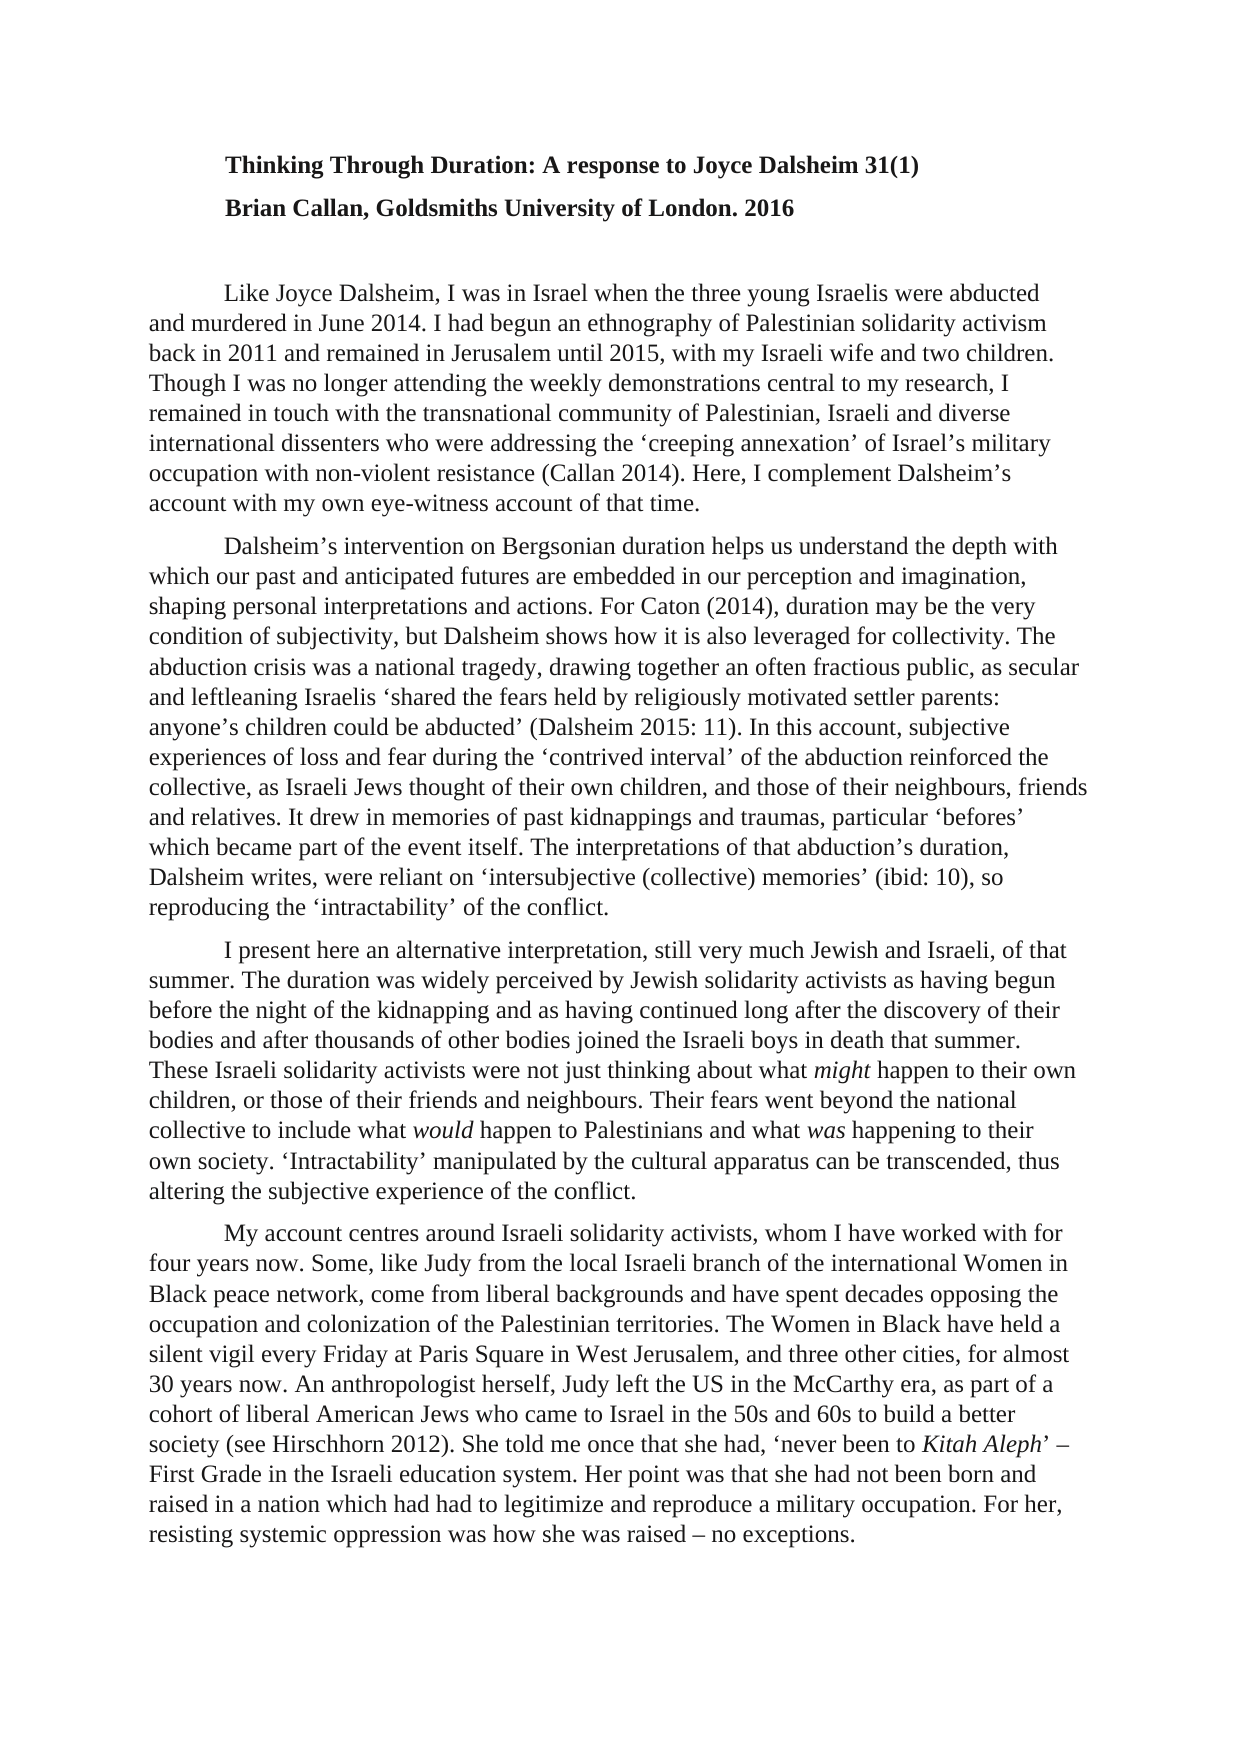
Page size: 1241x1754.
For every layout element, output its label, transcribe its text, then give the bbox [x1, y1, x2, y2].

text Dalsheim’s intervention on Bergsonian duration helps us understand the depth with which our past and anticipated futures are embedded in our perception and imagination, shaping personal interpretations and actions. For Caton (2014), duration may be the very condition of subjectivity, but Dalsheim shows how it is also leveraged for collectivity. The abduction crisis was a national tragedy, drawing together an often fractious public, as secular and leftleaning Israelis ‘shared the fears held by religiously motivated settler parents: anyone’s children could be abducted’ (Dalsheim 2015: 11). In this account, subjective experiences of loss and fear during the ‘contrived interval’ of the abduction reinforced the collective, as Israeli Jews thought of their own children, and those of their neighbours, friends and relatives. It drew in memories of past kidnappings and traumas, particular ‘befores’ which became part of the event itself. The interpretations of that abduction’s duration, Dalsheim writes, were reliant on ‘intersubjective (collective) memories’ (ibid: 10), so reproducing the ‘intractability’ of the conflict. [148, 531, 1089, 921]
text I present here an alternative interpretation, still very much Jewish and Israeli, of that summer. The duration was widely perceived by Jewish solidarity activists as having begun before the night of the kidnapping and as having continued long after the discovery of their bodies and after thousands of other bodies joined the Israeli boys in death that summer. These Israeli solidarity activists were not just thinking about what might happen to their own children, or those of their friends and neighbours. Their fears went beyond the national collective to include what would happen to Palestinians and what was happening to their own society. ‘Intractability’ manipulated by the cultural apparatus can be transcended, thus altering the subjective experience of the conflict. [148, 935, 1080, 1204]
text Thinking Through Duration: A response to Joyce Dalsheim 31(1) [150, 150, 1082, 179]
text Brian Callan, Goldsmiths University of London. 2016 [150, 193, 1082, 221]
text Like Joyce Dalsheim, I was in Israel when the three young Israelis were abducted and murdered in June 2014. I had begun an ethnography of Palestinian solidarity activism back in 2011 and remained in Jerusalem until 2015, with my Israeli wife and two children. Though I was no longer attending the weekly demonstrations central to my research, I remained in touch with the transnational community of Palestinian, Israeli and diverse international dissenters who were addressing the ‘creeping annexation’ of Israel’s military occupation with non-violent resistance (Callan 2014). Here, I complement Dalsheim’s account with my own eye-witness account of that time. [148, 278, 1082, 517]
text My account centres around Israeli solidarity activists, whom I have worked with for four years now. Some, like Judy from the local Israeli branch of the international Women in Black peace network, come from liberal backgrounds and have spent decades opposing the occupation and colonization of the Palestinian territories. The Women in Black have held a silent vigil every Friday at Paris Square in West Jerusalem, and three other cities, for almost 30 years now. An anthropologist herself, Judy left the US in the McCarthy era, as part of a cohort of liberal American Jews who came to Israel in the 50s and 60s to build a better society (see Hirschhorn 2012). She told me once that she had, ‘never been to Kitah Aleph’ – First Grade in the Israeli education system. Her point was that she had not been born and raised in a nation which had had to legitimize and reproduce a military occupation. For her, resisting systemic oppression was how she was raised – no exceptions. [148, 1218, 1080, 1548]
